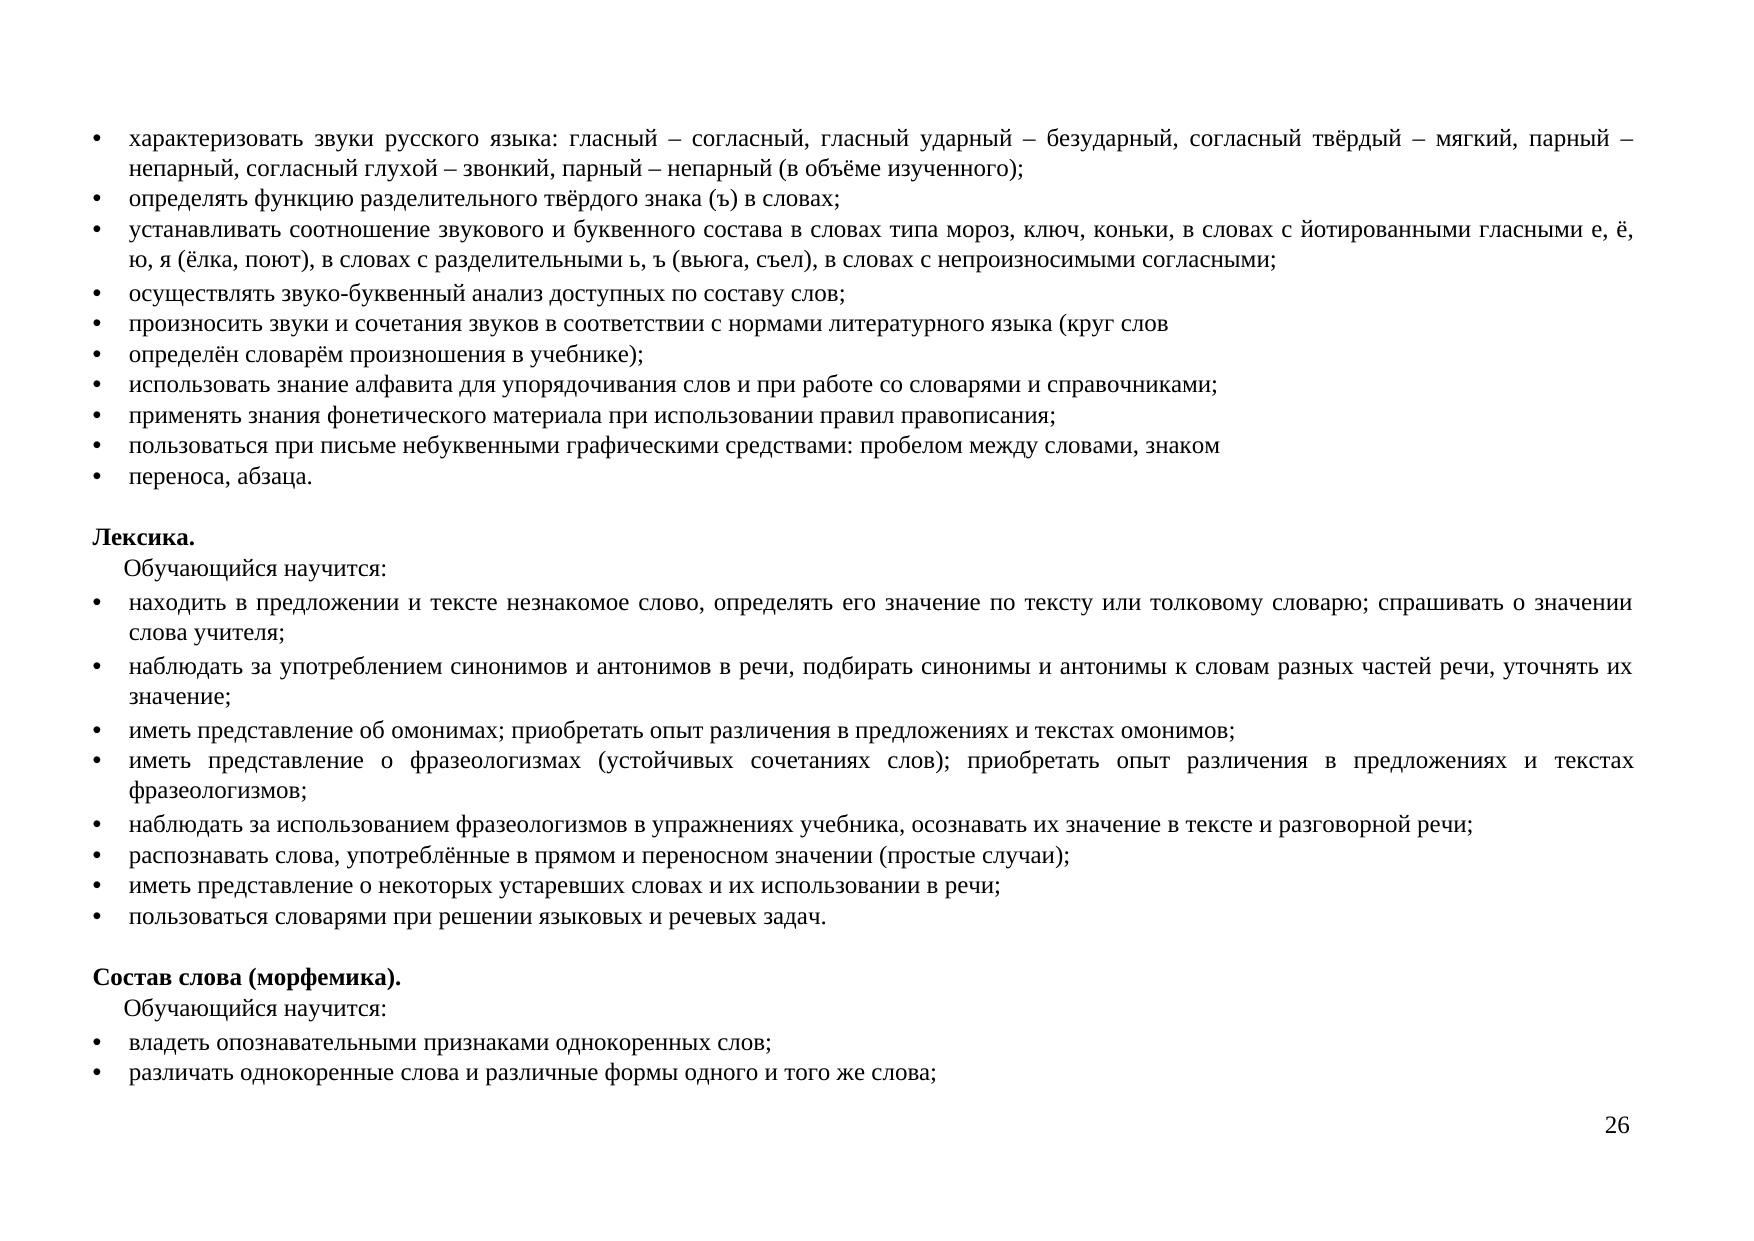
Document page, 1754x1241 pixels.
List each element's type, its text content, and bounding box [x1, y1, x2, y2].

list владеть опознавательными признаками однокоренных слов; [92, 1027, 1636, 1056]
text Обучающийся научится: [123, 553, 1636, 582]
list переноса, абзаца. [92, 461, 1636, 489]
list наблюдать за использованием фразеологизмов в упражнениях учебника, осознавать их значение в тексте и разговорной речи; [92, 809, 1636, 838]
list устанавливать соотношение звукового и буквенного состава в словах типа мороз, ключ, коньки, в словах с йотированными гласными е, ё, ю, я (ёлка, поют), в словах с разделительными ь, ъ (вьюга, съел), в словах с непроизносимыми согласными; [92, 214, 1636, 272]
list иметь представление об омонимах; приобретать опыт различения в предложениях и текстах омонимов; [92, 715, 1636, 743]
list наблюдать за употреблением синонимов и антонимов в речи, подбирать синонимы и антонимы к словам разных частей речи, уточнять их значение; [92, 651, 1636, 709]
list иметь представление о некоторых устаревших словах и их использовании в речи; [92, 870, 1636, 899]
list различать однокоренные слова и различные формы одного и того же слова; [92, 1057, 1636, 1086]
list использовать знание алфавита для упорядочивания слов и при работе со словарями и справочниками; [92, 369, 1636, 398]
list определять функцию разделительного твёрдого знака (ъ) в словах; [92, 183, 1636, 212]
list определён словарём произношения в учебнике); [92, 338, 1636, 367]
list находить в предложении и тексте незнакомое слово, определять его значение по тексту или толковому словарю; спрашивать о значении слова учителя; [92, 587, 1636, 646]
list характеризовать звуки русского языка: гласный – согласный, гласный ударный – безударный, согласный твёрдый – мягкий, парный – непарный, согласный глухой – звонкий, парный – непарный (в объёме изученного); [92, 123, 1636, 181]
list осуществлять звуко-буквенный анализ доступных по составу слов; [92, 277, 1636, 306]
list распознавать слова, употреблённые в прямом и переносном значении (простые случаи); [92, 839, 1636, 868]
text Лексика. [92, 522, 563, 551]
text Обучающийся научится: [123, 993, 1636, 1022]
list применять знания фонетического материала при использовании правил правописания; [92, 399, 1636, 428]
list пользоваться словарями при решении языковых и речевых задач. [92, 901, 1636, 929]
list пользоваться при письме небуквенными графическими средствами: пробелом между словами, знаком [92, 430, 1636, 459]
list иметь представление о фразеологизмах (устойчивых сочетаниях слов); приобретать опыт различения в предложениях и текстах фразеологизмов; [92, 745, 1636, 804]
list произносить звуки и сочетания звуков в соответствии с нормами литературного языка (круг слов [92, 308, 1636, 337]
text Состав слова (морфемика). [92, 962, 563, 991]
